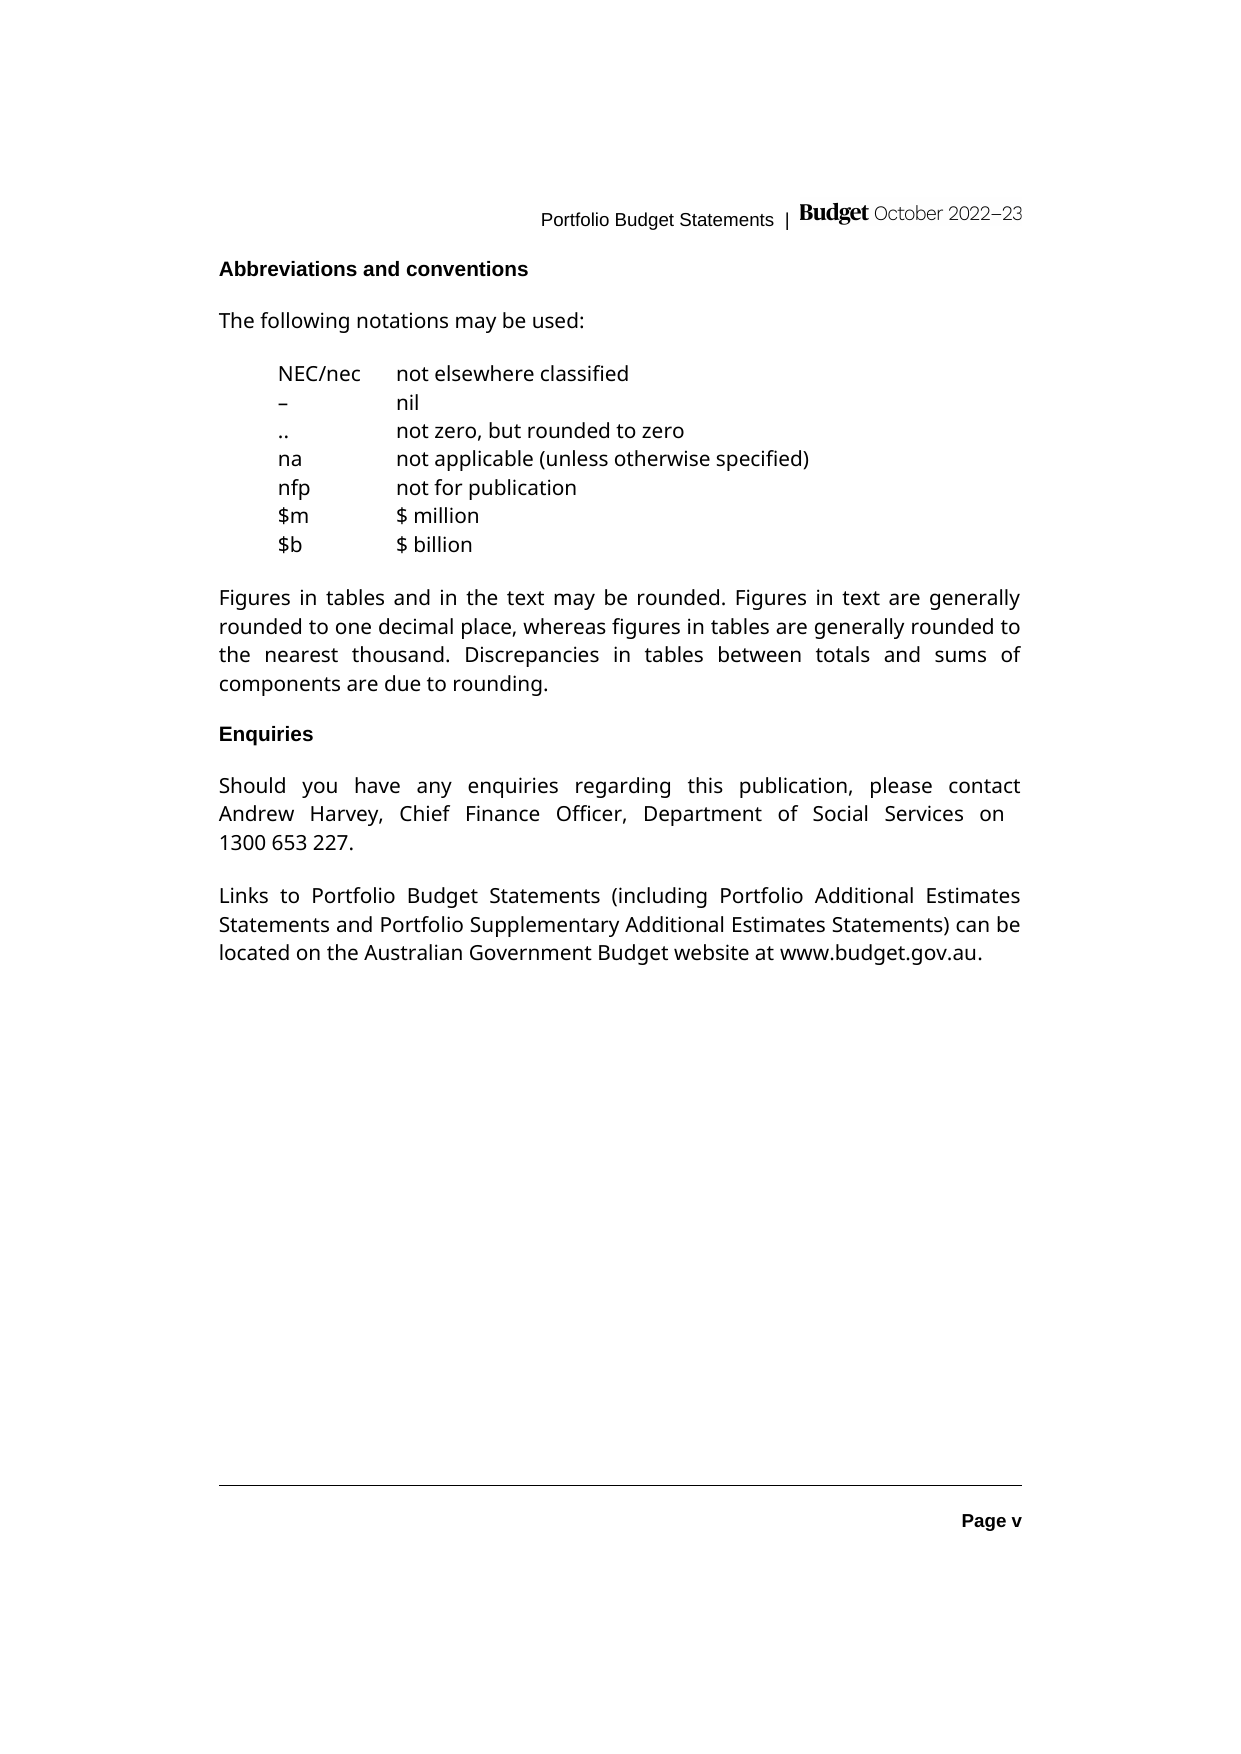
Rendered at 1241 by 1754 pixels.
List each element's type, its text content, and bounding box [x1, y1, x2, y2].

subtitle Enquiries [218, 722, 1022, 746]
picture [800, 197, 1022, 226]
text na not applicable (unless otherwise specified) [278, 444, 1022, 473]
text NEC/nec not elsewhere classified [278, 359, 1022, 388]
subtitle Abbreviations and conventions [218, 257, 1022, 281]
text .. not zero, but rounded to zero [278, 416, 1022, 444]
text nfp not for publication [278, 473, 1022, 501]
text Should you have any enquiries regarding this publication, please contact Andrew Harvey, Chief Finance Officer, Department of Social Services on 1300 653 227. [218, 771, 1022, 856]
text Links to Portfolio Budget Statements (including Portfolio Additional Estimates Statements and Portfolio Supplementary Additional Estimates Statements) can be located on the Australian Government Budget website at www.budget.gov.au. [218, 881, 1022, 967]
text The following notations may be used: [218, 306, 1022, 334]
text – nil [278, 388, 1022, 416]
text $m $ million [278, 501, 1022, 530]
text Figures in tables and in the text may be rounded. Figures in text are generally rounded to one decimal place, whereas figures in tables are generally rounded to the nearest thousand. Discrepancies in tables between totals and sums of components are due to rounding. [218, 583, 1022, 697]
text $b $ billion [278, 530, 1022, 558]
